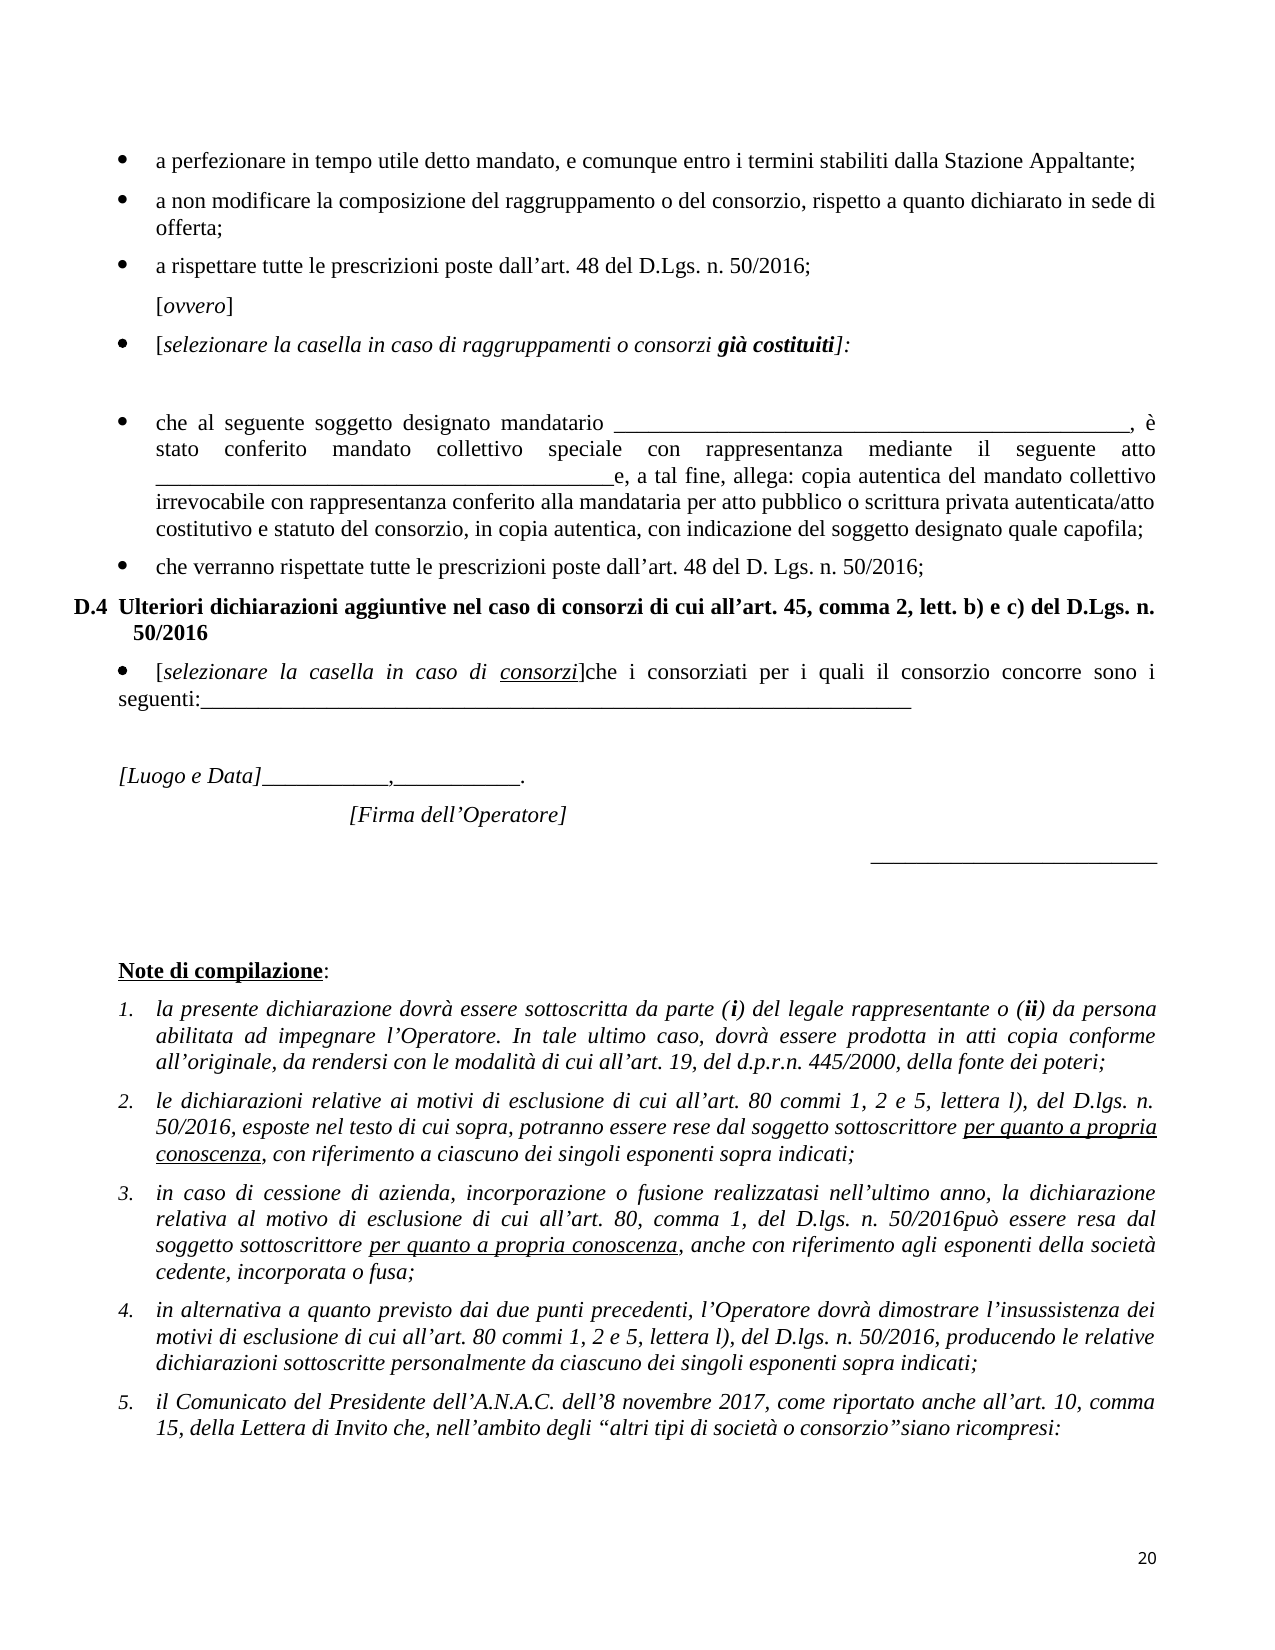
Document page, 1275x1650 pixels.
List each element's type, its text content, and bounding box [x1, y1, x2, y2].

list Ulteriori dichiarazioni aggiuntive nel caso di consorzi di cui all’art. 45, comma 2, lett. b) e c) del D.Lgs. n. 50/2016 [74, 593, 1157, 645]
list in alternativa a quanto previsto dai due punti precedenti, l’Operatore dovrà dimostrare l’insussistenza dei motivi di esclusione di cui all’art. 80 commi 1, 2 e 5, lettera l), del D.lgs. n. 50/2016, producendo le relative dichiarazioni sottoscritte personalmente da ciascuno dei singoli esponenti sopra indicati; [118, 1297, 1157, 1376]
list il Comunicato del Presidente dell’A.N.A.C. dell’8 novembre 2017, come riportato anche all’art. 10, comma 15, della Lettera di Invito che, nell’ambito degli “altri tipi di società o consorzio”siano ricompresi: [118, 1388, 1157, 1441]
list le dichiarazioni relative ai motivi di esclusione di cui all’art. 80 commi 1, 2 e 5, lettera l), del D.lgs. n. 50/2016, esposte nel testo di cui sopra, potranno essere rese dal soggetto sottoscrittore per quanto a propria conoscenza, con riferimento a ciascuno dei singoli esponenti sopra indicati; [118, 1087, 1157, 1166]
list [selezionare la casella in caso di consorzi]che i consorziati per i quali il consorzio concorre sono i seguenti:______________________________________________________________ [118, 658, 1157, 711]
text Note di compilazione: [118, 957, 1157, 983]
list in caso di cessione di azienda, incorporazione o fusione realizzatasi nell’ultimo anno, la dichiarazione relativa al motivo di esclusione di cui all’art. 80, comma 1, del D.lgs. n. 50/2016può essere resa dal soggetto sottoscrittore per quanto a propria conoscenza, anche con riferimento agli esponenti della società cedente, incorporata o fusa; [118, 1179, 1157, 1284]
list a rispettare tutte le prescrizioni poste dall’art. 48 del D.Lgs. n. 50/2016; [118, 252, 1157, 279]
list [selezionare la casella in caso di raggruppamenti o consorzi già costituiti]: [118, 331, 1157, 357]
list che verranno rispettate tutte le prescrizioni poste dall’art. 48 del D. Lgs. n. 50/2016; [118, 553, 1157, 580]
text _________________________ [118, 840, 1157, 866]
list a non modificare la composizione del raggruppamento o del consorzio, rispetto a quanto dichiarato in sede di offerta; [118, 187, 1157, 240]
list la presente dichiarazione dovrà essere sottoscritta da parte (i) del legale rappresentante o (ii) da persona abilitata ad impegnare l’Operatore. In tale ultimo caso, dovrà essere prodotta in atti copia conforme all’originale, da rendersi con le modalità di cui all’art. 19, del d.p.r.n. 445/2000, della fonte dei poteri; [118, 996, 1157, 1074]
text [ovvero] [118, 292, 1157, 318]
list a perfezionare in tempo utile detto mandato, e comunque entro i termini stabiliti dalla Stazione Appaltante; [118, 148, 1157, 174]
text [Luogo e Data]___________,___________. [118, 762, 1157, 789]
text [Firma dell’Operatore] [118, 801, 1157, 828]
list che al seguente soggetto designato mandatario _____________________________________________, è stato conferito mandato collettivo speciale con rappresentanza mediante il seguente atto ________________________________________e, a tal fine, allega: copia autentica del mandato collettivo irrevocabile con rappresentanza conferito alla mandataria per atto pubblico o scrittura privata autenticata/atto costitutivo e statuto del consorzio, in copia autentica, con indicazione del soggetto designato quale capofila; [118, 409, 1157, 541]
